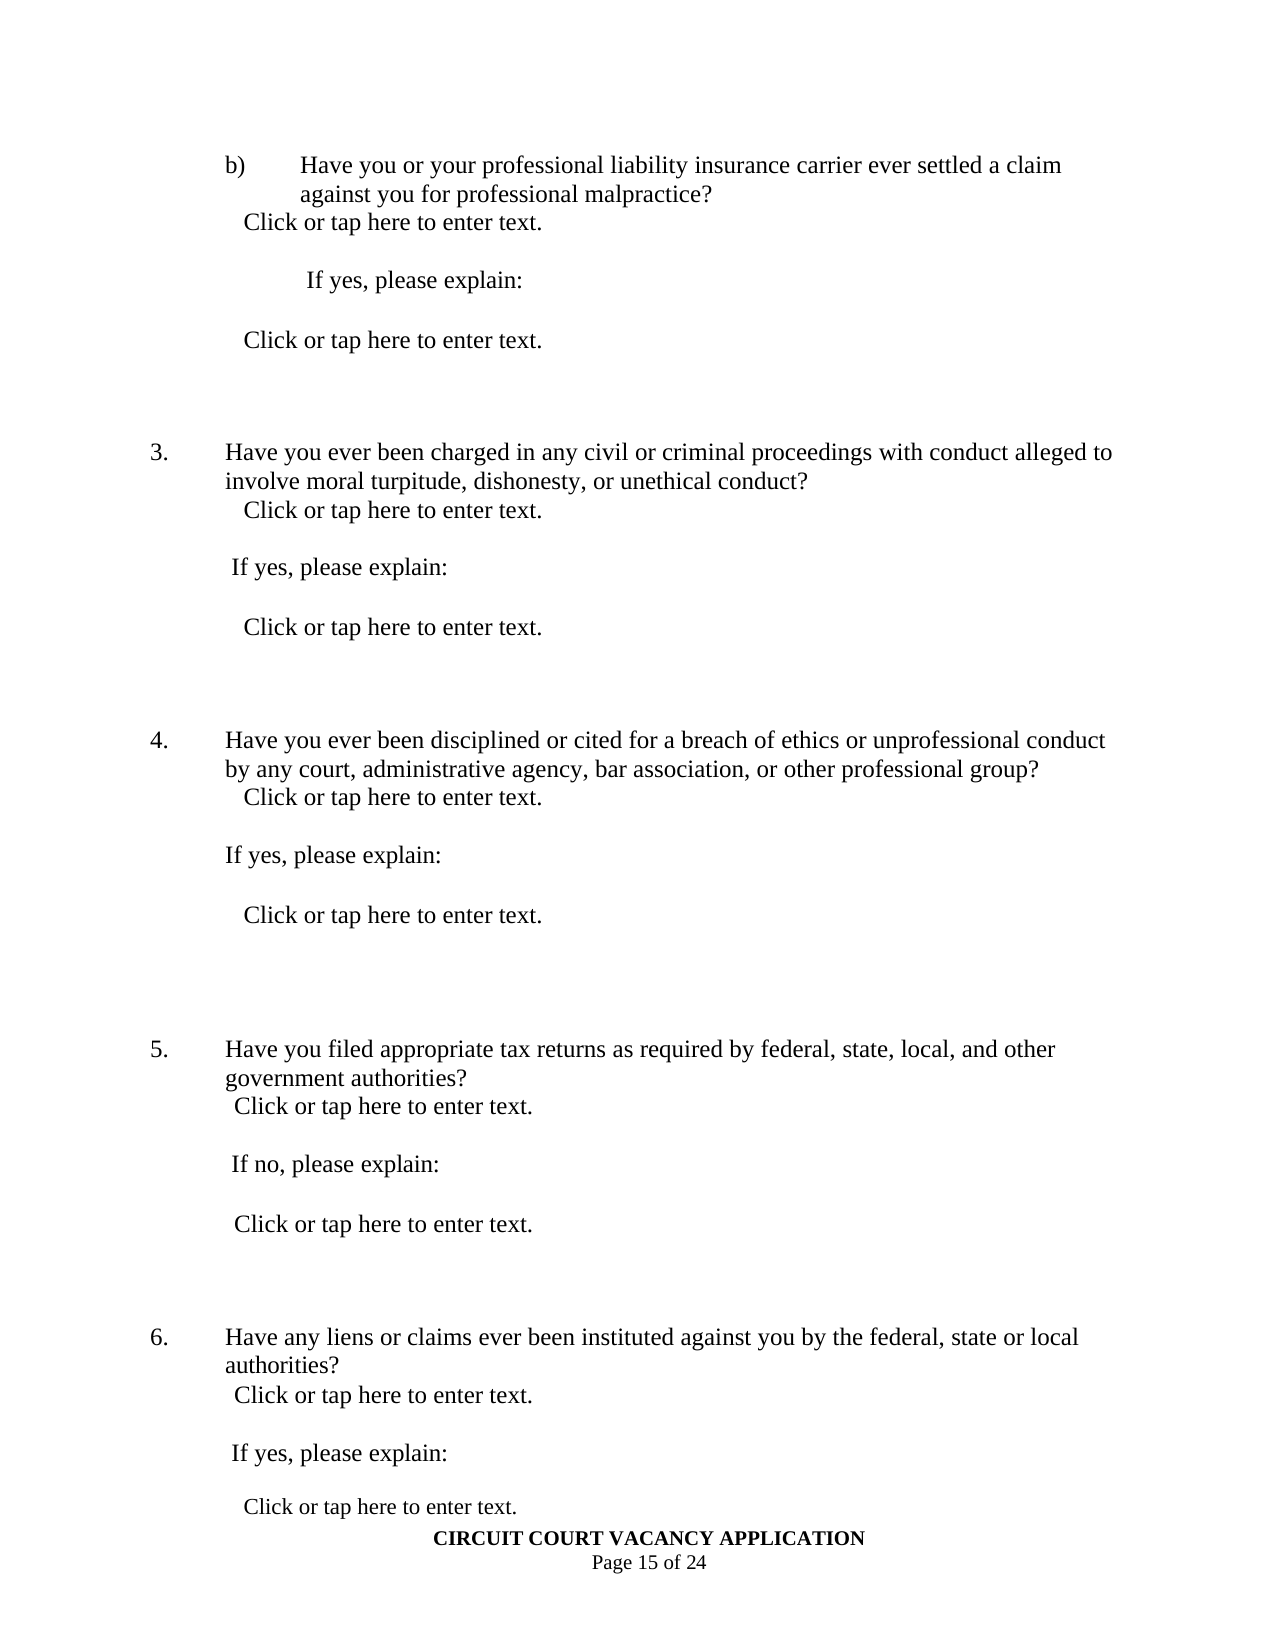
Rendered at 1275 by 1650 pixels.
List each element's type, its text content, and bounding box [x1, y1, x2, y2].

text If no, please explain: [231, 1149, 1148, 1178]
text If yes, please explain: [231, 552, 1148, 581]
text If yes, please explain: [231, 1438, 1148, 1466]
list Have you ever been disciplined or cited for a breach of ethics or unprofessional conduct by any court, administrative agency, bar association, or other professional group? [150, 725, 1106, 782]
list Have any liens or claims ever been instituted against you by the federal, state or local authorities? [150, 1322, 1079, 1379]
text If yes, please explain: [306, 265, 1148, 294]
list Have you ever been charged in any civil or criminal proceedings with conduct alleged to involve moral turpitude, dishonesty, or unethical conduct? [150, 437, 1112, 495]
text If yes, please explain: [225, 840, 1148, 869]
list Have you filed appropriate tax returns as required by federal, state, local, and other government authorities? [150, 1034, 1056, 1091]
text b) Have you or your professional liability insurance carrier ever settled a claim against you for professional malpractice? [225, 150, 1062, 207]
